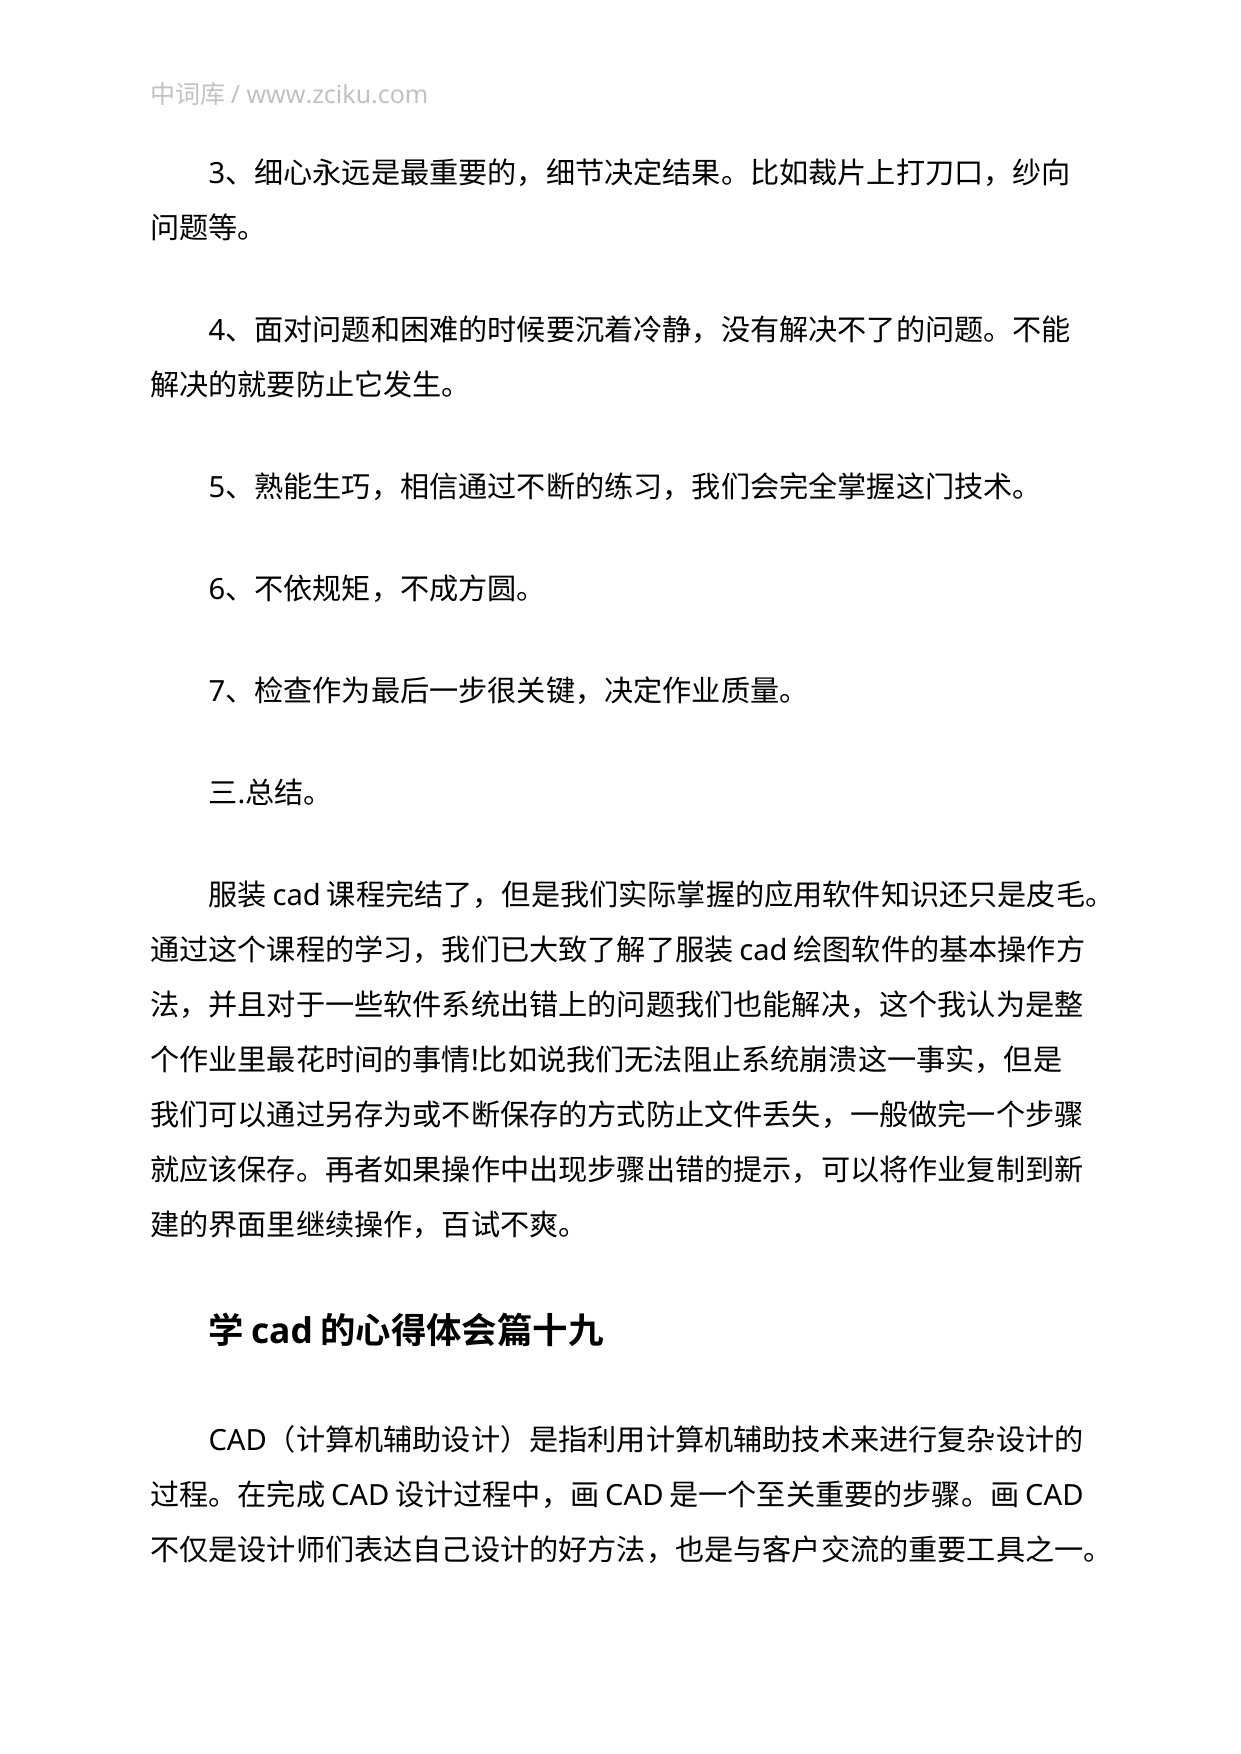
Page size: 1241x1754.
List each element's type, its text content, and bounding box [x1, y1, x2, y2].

text 服装cad课程完结了，但是我们实际掌握的应用软件知识还只是皮毛。通过这个课程的学习，我们已大致了解了服装cad绘图软件的基本操作方法，并且对于一些软件系统出错上的问题我们也能解决，这个我认为是整个作业里最花时间的事情!比如说我们无法阻止系统崩溃这一事实，但是我们可以通过另存为或不断保存的方式防止文件丢失，一般做完一个步骤就应该保存。再者如果操作中出现步骤出错的提示，可以将作业复制到新建的界面里继续操作，百试不爽。 [150, 871, 1090, 1243]
text 6、不依规矩，不成方圆。 [150, 566, 1090, 608]
text 7、检查作为最后一步很关键，决定作业质量。 [150, 667, 1090, 710]
text 学cad的心得体会篇十九 [150, 1303, 1090, 1354]
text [150, 1416, 1090, 1569]
text 3、细心永远是最重要的，细节决定结果。比如裁片上打刀口，纱向问题等。 [150, 150, 1090, 247]
text 三.总结。 [150, 769, 1090, 812]
text 4、面对问题和困难的时候要沉着冷静，没有解决不了的问题。不能解决的就要防止它发生。 [150, 307, 1090, 404]
text 5、熟能生巧，相信通过不断的练习，我们会完全掌握这门技术。 [150, 463, 1090, 506]
